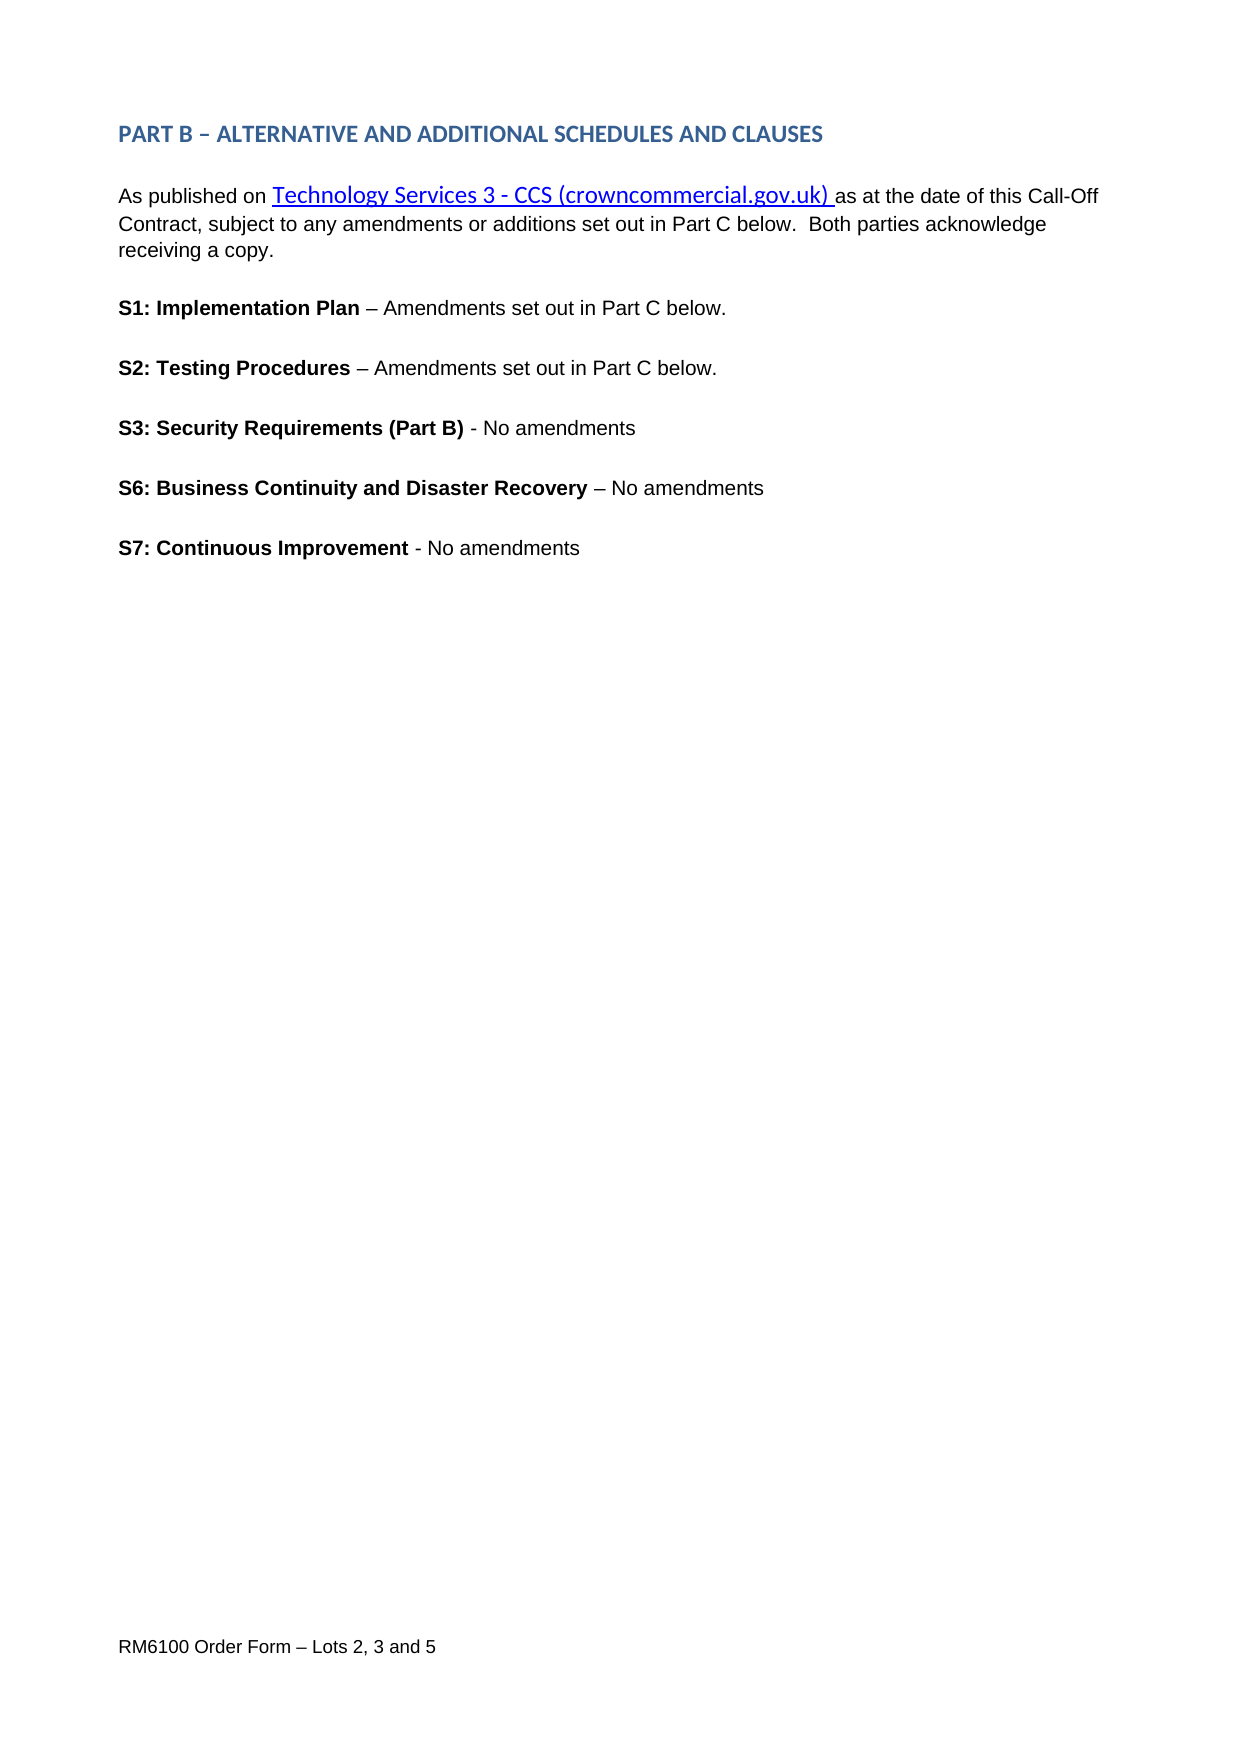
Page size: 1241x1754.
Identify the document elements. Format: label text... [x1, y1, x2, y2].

text As published on Technology Services 3 - CCS (crowncommercial.gov.uk) as at the date of this Call-Off Contract, subject to any amendments or additions set out in Part C below. Both parties acknowledge receiving a copy. [118, 179, 1122, 261]
text S2: Testing Procedures – Amendments set out in Part C below. [118, 356, 1122, 380]
text S6: Business Continuity and Disaster Recovery – No amendments [118, 476, 1122, 500]
text S7: Continuous Improvement - No amendments [118, 536, 1122, 560]
text S3: Security Requirements (Part B) - No amendments [118, 416, 1122, 440]
text PART B – ALTERNATIVE AND ADDITIONAL SCHEDULES AND CLAUSES [118, 118, 1122, 149]
text S1: Implementation Plan – Amendments set out in Part C below. [118, 296, 1122, 320]
